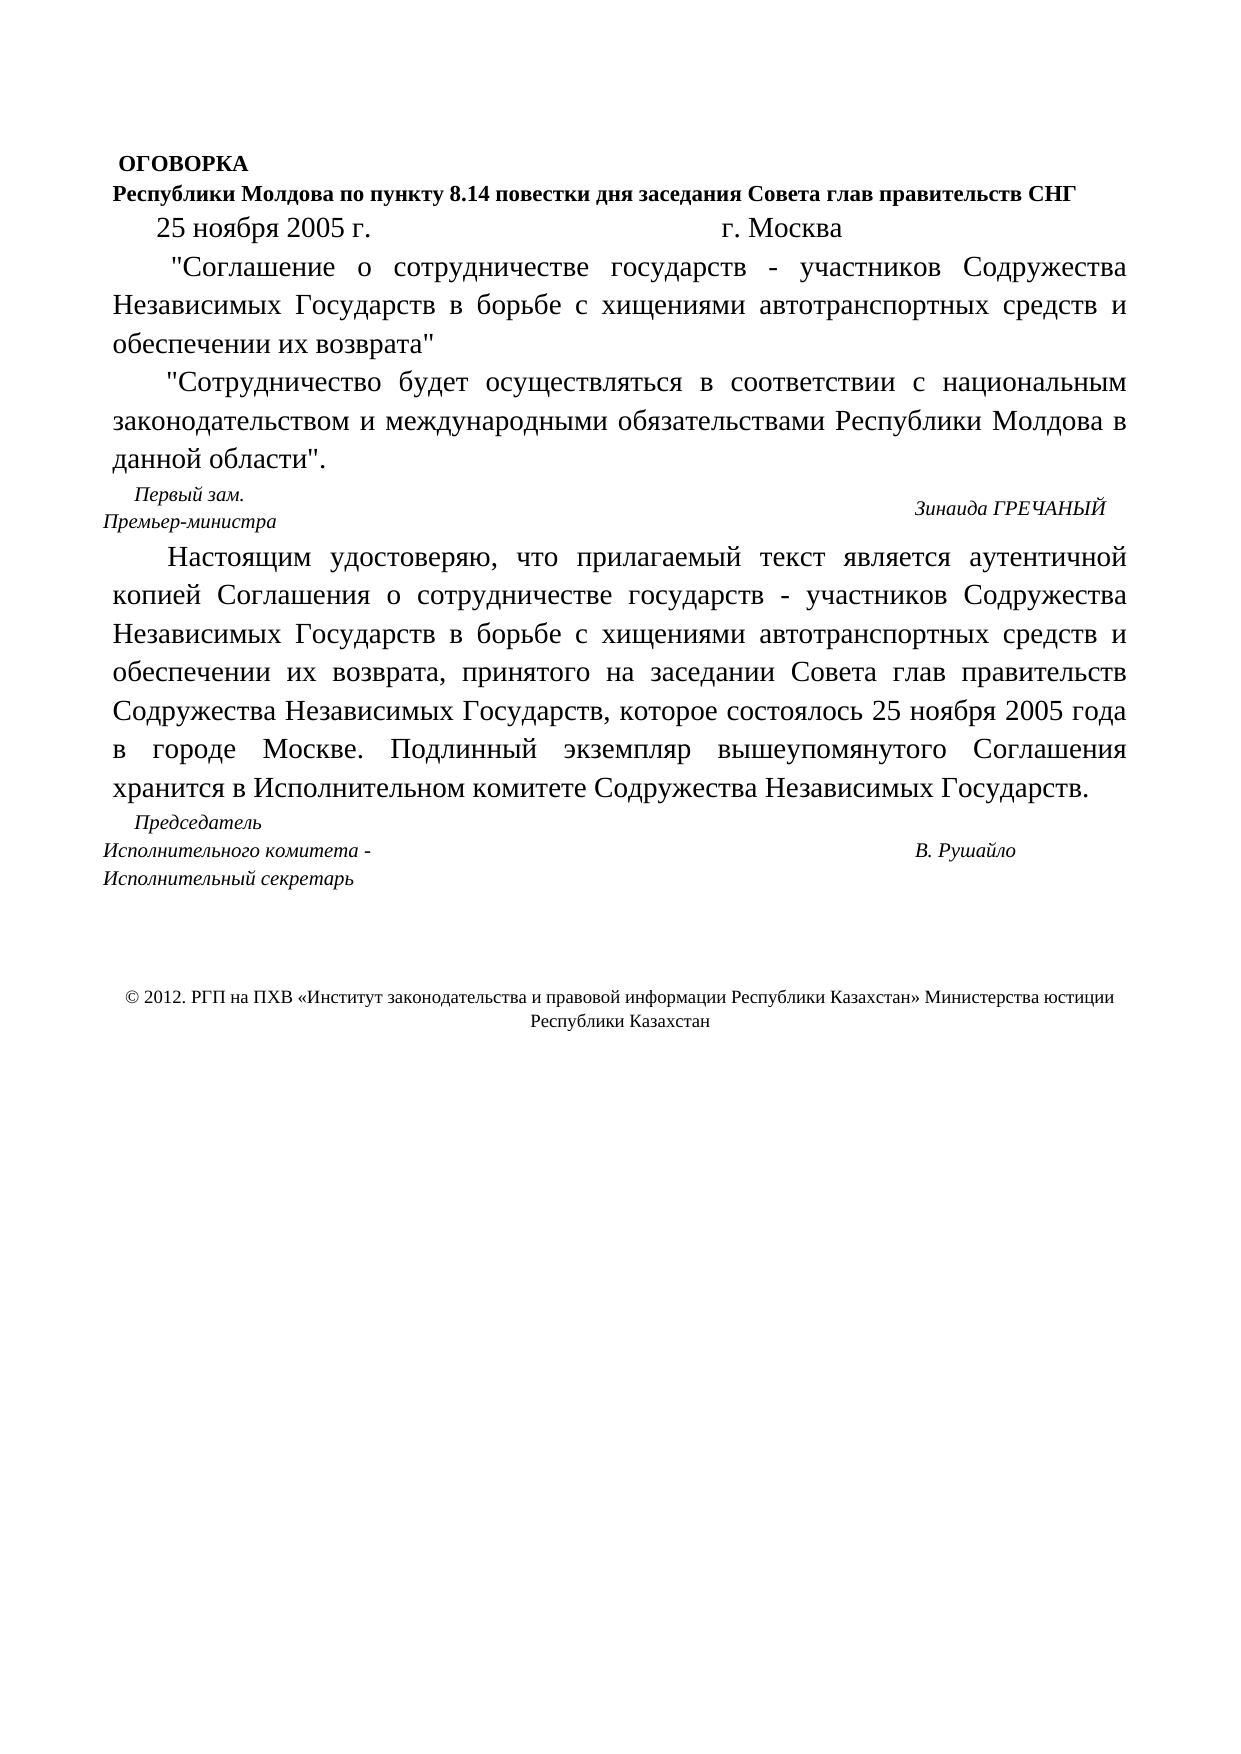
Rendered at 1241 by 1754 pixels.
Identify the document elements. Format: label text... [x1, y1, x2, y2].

text ОГОВОРКА Республики Молдова по пункту 8.14 повестки дня заседания Совета глав правительств СНГ [112, 150, 1128, 207]
table_header Первый зам. Премьер-министра [101, 480, 913, 539]
table_header В. Рушайло [913, 809, 1240, 895]
text © 2012. РГП на ПХВ «Институт законодательства и правовой информации Республики Казахстан» Министерства юстиции Республики Казахстан [112, 986, 1128, 1032]
text 25 ноября 2005 г. г. Москва [112, 210, 1128, 244]
text "Соглашение о сотрудничестве государств - участников Содружества Независимых Государств в борьбе с хищениями автотранспортных средств и обеспечении их возврата" [112, 249, 1128, 359]
text Настоящим удостоверяю, что прилагаемый текст является аутентичной копией Соглашения о сотрудничестве государств - участников Содружества Независимых Государств в борьбе с хищениями автотранспортных средств и обеспечении их возврата, принятого на заседании Совета глав правительств Содружества Независимых Государств, которое состоялось 25 ноября 2005 года в городе Москве. Подлинный экземпляр вышеупомянутого Соглашения хранится в Исполнительном комитете Содружества Независимых Государств. [112, 539, 1128, 804]
text "Сотрудничество будет осуществляться в соответствии с национальным законодательством и международными обязательствами Республики Молдова в данной области". [112, 364, 1128, 475]
table_header Зинаида ГРЕЧАНЫЙ [913, 480, 1240, 539]
table_header Председатель Исполнительного комитета - Исполнительный секретарь [101, 809, 913, 895]
